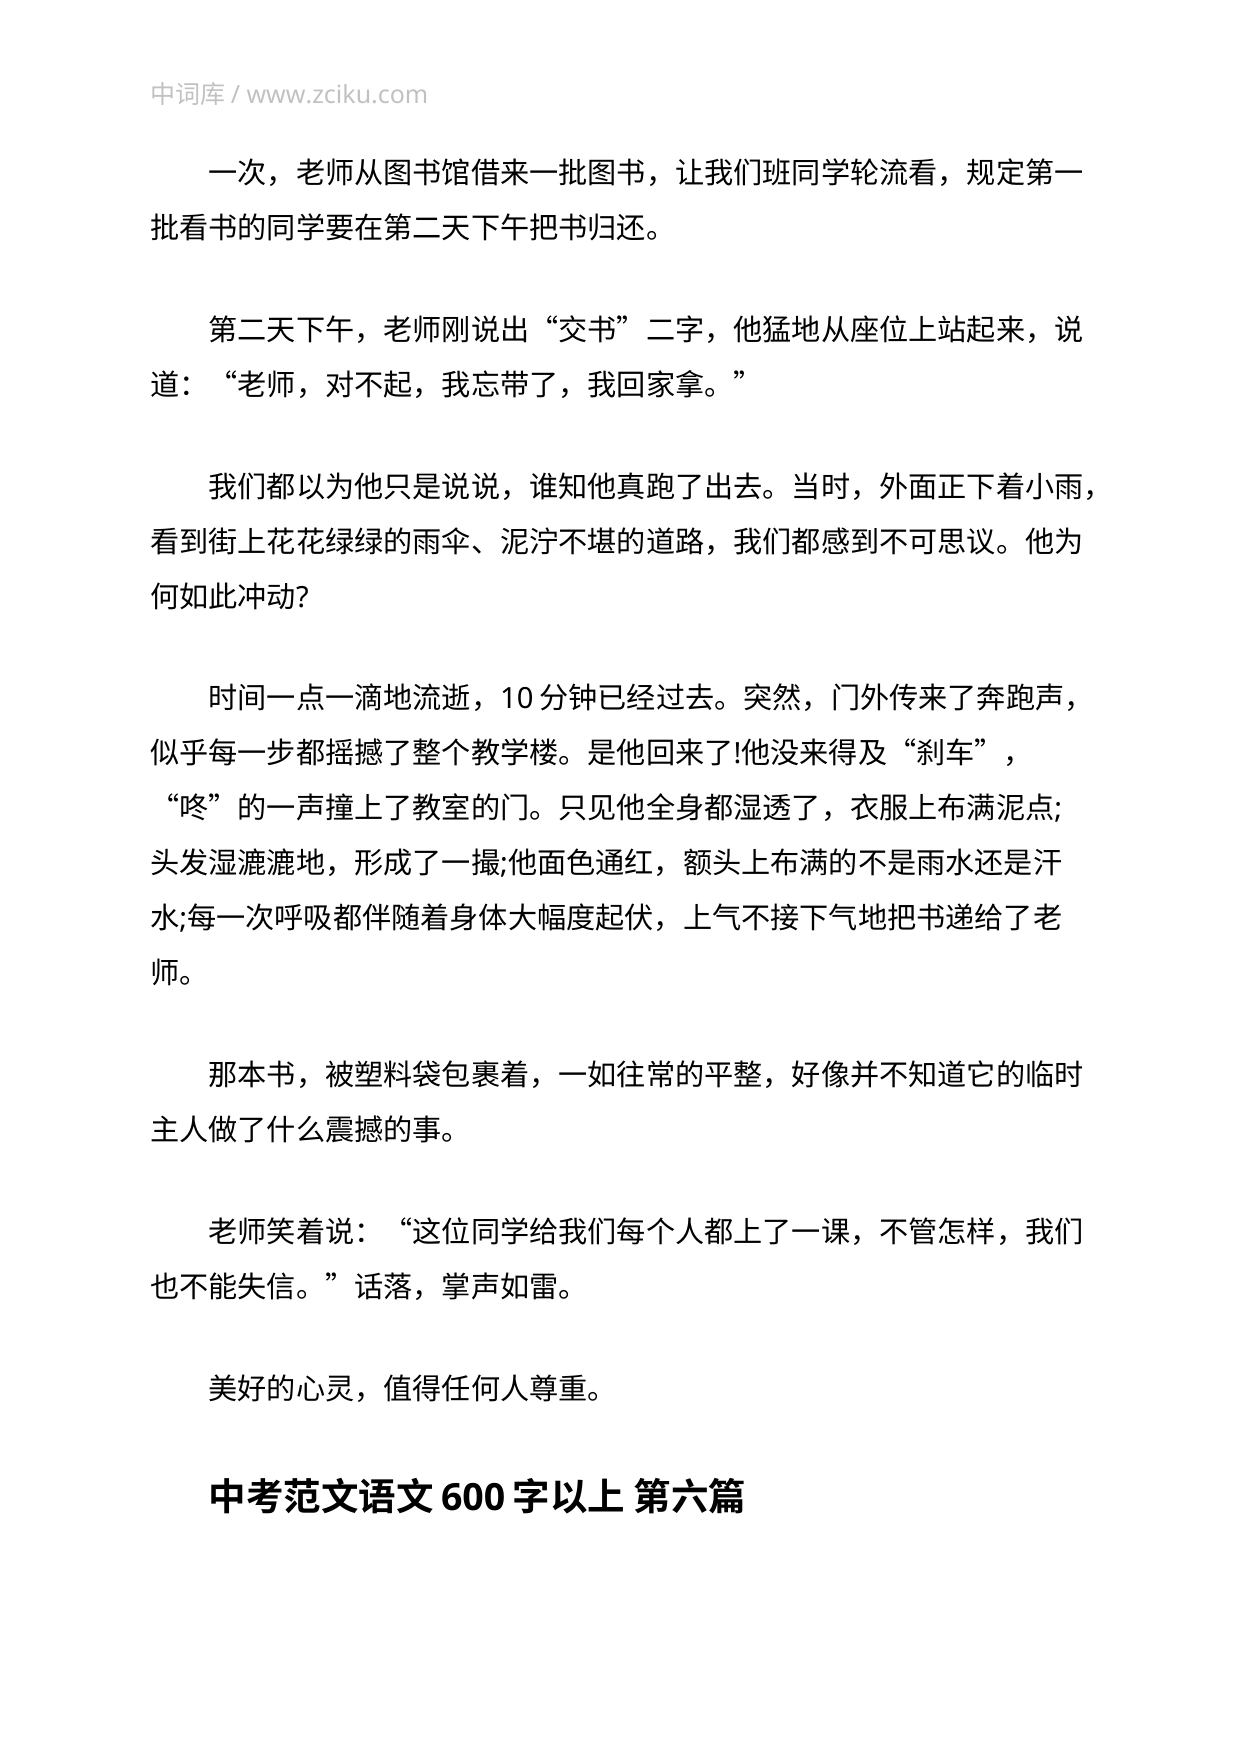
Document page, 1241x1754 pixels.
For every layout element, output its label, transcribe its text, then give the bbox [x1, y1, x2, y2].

text 一次，老师从图书馆借来一批图书，让我们班同学轮流看，规定第一批看书的同学要在第二天下午把书归还。 [150, 150, 1090, 247]
text 美好的心灵，值得任何人尊重。 [150, 1365, 1090, 1407]
text 时间一点一滴地流逝，10分钟已经过去。突然，门外传来了奔跑声，似乎每一步都摇撼了整个教学楼。是他回来了!他没来得及“刹车”，“咚”的一声撞上了教室的门。只见他全身都湿透了，衣服上布满泥点;头发湿漉漉地，形成了一撮;他面色通红，额头上布满的不是雨水还是汗水;每一次呼吸都伴随着身体大幅度起伏，上气不接下气地把书递给了老师。 [150, 675, 1090, 992]
text 老师笑着说：“这位同学给我们每个人都上了一课，不管怎样，我们也不能失信。”话落，掌声如雷。 [150, 1208, 1090, 1306]
text 那本书，被塑料袋包裹着，一如往常的平整，好像并不知道它的临时主人做了什么震撼的事。 [150, 1052, 1090, 1149]
text 中考范文语文600字以上 第六篇 [150, 1467, 1090, 1521]
text 我们都以为他只是说说，谁知他真跑了出去。当时，外面正下着小雨，看到街上花花绿绿的雨伞、泥泞不堪的道路，我们都感到不可思议。他为何如此冲动? [150, 463, 1090, 616]
text 第二天下午，老师刚说出“交书”二字，他猛地从座位上站起来，说道：“老师，对不起，我忘带了，我回家拿。” [150, 307, 1090, 404]
